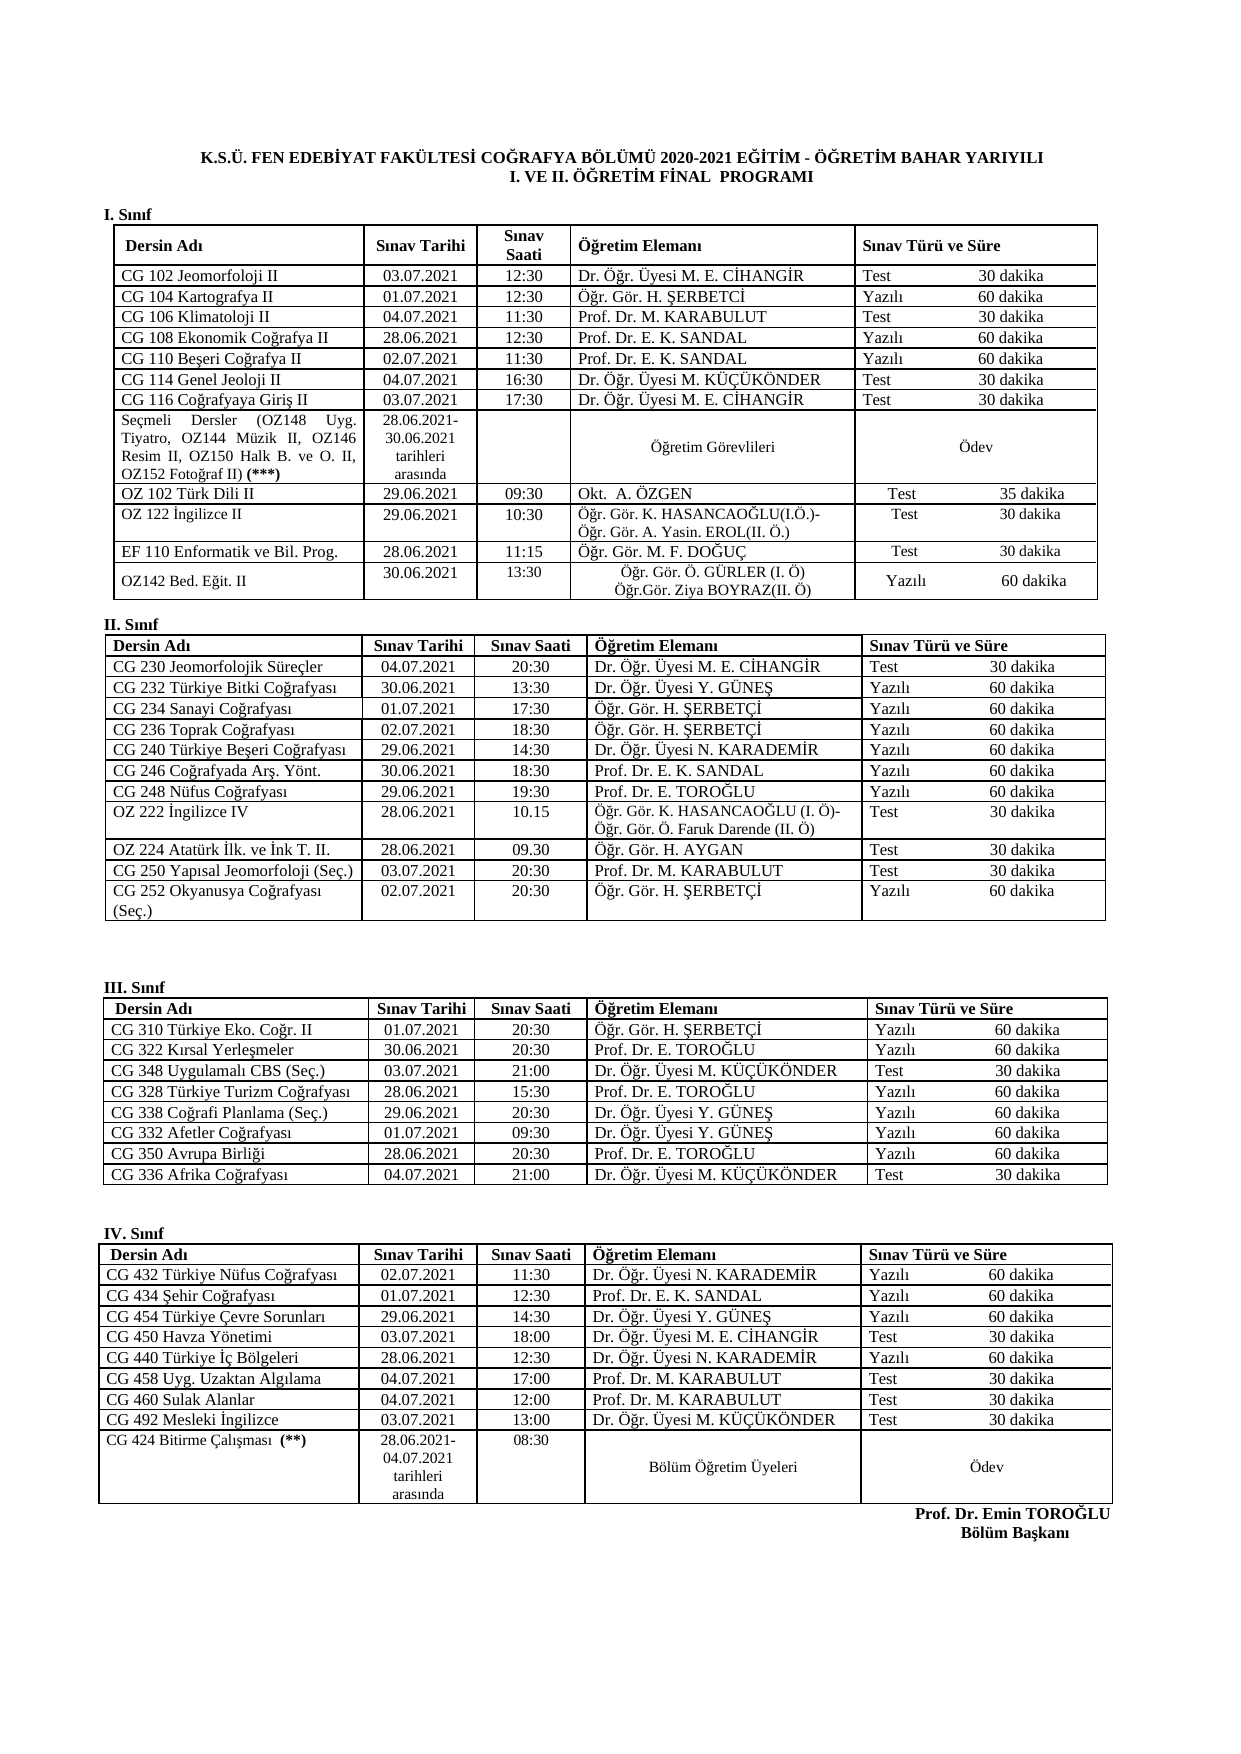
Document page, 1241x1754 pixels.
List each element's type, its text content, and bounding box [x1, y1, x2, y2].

table_cell 28.06.2021 [369, 1144, 474, 1163]
text III. Sınıf [103, 978, 1107, 997]
table_cell CG 102 Jeomorfoloji II [115, 266, 363, 285]
table_cell Yazılı 60 dakika [863, 720, 1105, 738]
table_header Sınav Tarihi [363, 636, 474, 655]
table_header Sınav Saati [478, 1245, 584, 1263]
table_cell Prof. Dr. M. KARABULUT [586, 1390, 860, 1409]
table_cell Test 30 dakika [856, 264, 1097, 285]
table_cell Prof. Dr. E. K. SANDAL [588, 761, 861, 780]
table_cell CG 250 Yapısal Jeomorfoloji (Seç.) [106, 861, 361, 879]
table_cell Dr. Öğr. Üyesi M. KÜÇÜKÖNDER [571, 370, 854, 388]
table_cell 14:30 [475, 740, 586, 759]
table_header Sınav Tarihi [369, 999, 474, 1018]
table_cell 20:30 [475, 1102, 586, 1122]
table_cell Yazılı 60 dakika [868, 1102, 1107, 1122]
table_header Sınav Tarihi [360, 1245, 476, 1263]
table_cell Prof. Dr. M. KARABULUT [588, 861, 861, 879]
table_cell Test 35 dakika [856, 483, 1097, 503]
table_cell 10:30 [478, 505, 570, 541]
table_cell 18:30 [475, 761, 586, 780]
table_cell Prof. Dr. E. K. SANDAL [571, 349, 854, 368]
table_cell 12:30 [478, 287, 570, 306]
table_cell 28.06.2021 [360, 1348, 476, 1367]
table_cell Dr. Öğr. Üyesi Y. GÜNEŞ [588, 677, 861, 697]
table_header Öğretim Elemanı [571, 226, 854, 264]
table_cell Dr. Öğr. Üyesi Y. GÜNEŞ [588, 1102, 867, 1122]
text I. Sınıf [103, 205, 1107, 224]
table_cell Yazılı 60 dakika [863, 782, 1105, 801]
table_cell 11:30 [478, 349, 570, 368]
table_cell Öğr. Gör. K. HASANCAOĞLU (I. Ö)- Öğr. Gör. Ö. Faruk Darende (II. Ö) [588, 802, 861, 838]
table_cell CG 460 Sulak Alanlar [100, 1390, 358, 1409]
table_cell 29.06.2021 [363, 782, 474, 801]
table_header Dersin Adı [100, 1245, 358, 1263]
subtitle I. ve II. ÖĞRETİM FİNAL PROGRAMI [216, 167, 1107, 186]
table_cell Yazılı 60 dakika [868, 1123, 1107, 1142]
table_cell CG 110 Beşeri Coğrafya II [115, 349, 363, 368]
table_cell 21:00 [475, 1165, 586, 1184]
table_cell 12:30 [478, 266, 570, 285]
table_cell CG 434 Şehir Coğrafyası [100, 1286, 358, 1305]
table_cell 20:30 [475, 1020, 586, 1039]
table_cell Yazılı 60 dakika [868, 1082, 1107, 1101]
subtitle Bölüm Başkanı [841, 1523, 1107, 1542]
table_cell Test 30 dakika [863, 840, 1105, 859]
table_cell Test 30 dakika [856, 541, 1097, 561]
table_cell CG 232 Türkiye Bitki Coğrafyası [106, 677, 361, 697]
table_cell 29.06.2021 [369, 1102, 474, 1122]
table_header Sınav Türü ve Süre [862, 1245, 1112, 1263]
table_header Sınav Saati [475, 636, 586, 655]
table_cell Yazılı 60 dakika [862, 1284, 1112, 1305]
table_cell CG 114 Genel Jeoloji II [115, 370, 363, 388]
table_cell Test 30 dakika [862, 1388, 1112, 1409]
table_cell 03.07.2021 [369, 1061, 474, 1080]
table_cell Prof. Dr. E. TOROĞLU [588, 1082, 867, 1101]
table_cell Yazılı 60 dakika [868, 1020, 1107, 1039]
table_cell 02.07.2021 [365, 349, 476, 368]
table_cell CG 246 Coğrafyada Arş. Yönt. [106, 761, 361, 780]
table_cell Yazılı 60 dakika [856, 326, 1097, 347]
table_cell CG 350 Avrupa Birliği [104, 1144, 368, 1163]
table_cell 28.06.2021 [365, 542, 476, 561]
text K.S.Ü. FEN EDEBİYAT FAKÜLTESİ CoğrAfya Bölümü 2020-2021 EğİTİM - Öğretim BAHAR Yarıyılı [103, 148, 1107, 167]
table_cell Yazılı 60 dakika [856, 285, 1097, 306]
table_cell CG 248 Nüfus Coğrafyası [106, 782, 361, 801]
table_cell EF 110 Enformatik ve Bil. Prog. [115, 542, 363, 561]
table_cell Yazılı 60 dakika [868, 1040, 1107, 1059]
table_cell OZ142 Bed. Eğit. II [115, 563, 363, 599]
table_cell 17:30 [475, 698, 586, 718]
table_cell Test 30 dakika [856, 368, 1097, 388]
table_cell 01.07.2021 [369, 1020, 474, 1039]
table_cell OZ 222 İngilizce IV [106, 802, 361, 838]
table_cell 20:30 [475, 881, 586, 919]
table_cell Yazılı 60 dakika [856, 347, 1097, 368]
table_cell Dr. Öğr. Üyesi N. KARADEMİR [588, 740, 861, 759]
table_cell OZ 102 Türk Dili II [115, 484, 363, 503]
table_header Öğretim Elemanı [588, 636, 861, 655]
table_cell 18:30 [475, 720, 586, 738]
table_header Sınav Türü ve Süre [868, 999, 1107, 1018]
table_cell Yazılı 60 dakika [868, 1144, 1107, 1163]
table_cell 02.07.2021 [363, 720, 474, 738]
table_cell Öğr. Gör. H. ŞERBETÇİ [588, 720, 861, 738]
table_cell Dr. Öğr. Üyesi M. E. CİHANGİR [588, 657, 861, 676]
table_cell Öğr. Gör. H. AYGAN [588, 840, 861, 859]
table_cell Dr. Öğr. Üyesi M. KÜÇÜKÖNDER [588, 1165, 867, 1184]
table_cell 11:30 [478, 307, 570, 326]
table_cell Prof. Dr. E. TOROĞLU [588, 782, 861, 801]
table_cell 16:30 [478, 370, 570, 388]
table_cell 29.06.2021 [363, 740, 474, 759]
table_cell 13:00 [478, 1410, 584, 1429]
table_cell Prof. Dr. M. KARABULUT [571, 307, 854, 326]
table_header Dersin Adı [115, 226, 363, 264]
table_cell CG 432 Türkiye Nüfus Coğrafyası [100, 1265, 358, 1284]
table_cell 28.06.2021 [365, 328, 476, 347]
table_cell Öğr. Gör. M. F. DOĞUÇ [571, 542, 854, 561]
table_cell 20:30 [475, 861, 586, 879]
table_cell 01.07.2021 [369, 1123, 474, 1142]
table_cell Test 30 dakika [856, 389, 1097, 409]
table_cell 03.07.2021 [363, 861, 474, 879]
table_cell Dr. Öğr. Üyesi Y. GÜNEŞ [586, 1307, 860, 1326]
table_header Öğretim Elemanı [586, 1245, 860, 1263]
table_cell Ödev [856, 409, 1097, 482]
table_cell Dr. Öğr. Üyesi M. KÜÇÜKÖNDER [586, 1410, 860, 1429]
table_cell Dr. Öğr. Üyesi M. E. CİHANGİR [586, 1327, 860, 1346]
table_cell 11:15 [478, 542, 570, 561]
table_cell 20:30 [475, 1040, 586, 1059]
table_cell CG 348 Uygulamalı CBS (Seç.) [104, 1061, 368, 1080]
table_cell 30.06.2021 [363, 761, 474, 780]
table_cell CG 338 Coğrafi Planlama (Seç.) [104, 1102, 368, 1122]
table_cell 28.06.2021-04.07.2021 tarihleri arasında [360, 1431, 476, 1503]
table_cell Yazılı 60 dakika [856, 561, 1097, 599]
table_cell Test 30 dakika [862, 1367, 1112, 1388]
table_cell Dr. Öğr. Üyesi M. E. CİHANGİR [571, 390, 854, 409]
table_cell CG 328 Türkiye Turizm Coğrafyası [104, 1082, 368, 1101]
table_header Dersin Adı [104, 999, 368, 1018]
table_cell Yazılı 60 dakika [863, 761, 1105, 780]
table_cell 30.06.2021 [365, 563, 476, 599]
table_cell 13:30 [475, 677, 586, 697]
table_cell Yazılı 60 dakika [863, 677, 1105, 697]
table_cell Öğr. Gör. H. ŞERBETÇİ [588, 881, 861, 919]
table_cell Test 30 dakika [862, 1409, 1112, 1429]
table_cell 13:30 [478, 563, 570, 599]
table_cell 28.06.2021 [363, 840, 474, 859]
table_cell Dr. Öğr. Üyesi N. KARADEMİR [586, 1348, 860, 1367]
table_cell Test 30 dakika [856, 503, 1097, 541]
table_cell CG 458 Uyg. Uzaktan Algılama [100, 1369, 358, 1388]
table_cell Test 30 dakika [863, 802, 1105, 838]
table_cell 08:30 [478, 1431, 584, 1503]
table_cell 18:00 [478, 1327, 584, 1346]
table_header Sınav Türü ve Süre [863, 635, 1105, 655]
text IV. Sınıf [103, 1224, 1107, 1243]
table_cell CG 230 Jeomorfolojik Süreçler [106, 657, 361, 676]
table_cell 17:00 [478, 1369, 584, 1388]
table_cell 02.07.2021 [363, 881, 474, 919]
table_cell Okt. A. ÖZGEN [571, 484, 854, 503]
table_cell 11:30 [478, 1265, 584, 1284]
table_cell Yazılı 60 dakika [863, 881, 1105, 919]
table_cell CG 106 Klimatoloji II [115, 307, 363, 326]
table_header Sınav Saati [478, 226, 570, 264]
text II. Sınıf [103, 615, 1107, 634]
table_cell Öğr. Gör. K. HASANCAOĞLU(I.Ö.)- Öğr. Gör. A. Yasin. EROL(II. Ö.) [571, 505, 854, 541]
table_cell 19:30 [475, 782, 586, 801]
table_cell 04.07.2021 [365, 307, 476, 326]
table_cell OZ 122 İngilizce II [115, 505, 363, 541]
table_cell Test 30 dakika [862, 1326, 1112, 1346]
table_cell Dr. Öğr. Üyesi N. KARADEMİR [586, 1265, 860, 1284]
table_cell 03.07.2021 [365, 266, 476, 285]
table_cell 30.06.2021 [369, 1040, 474, 1059]
table_cell CG 450 Havza Yönetimi [100, 1327, 358, 1346]
table_cell Seçmeli Dersler (OZ148 Uyg. Tiyatro, OZ144 Müzik II, OZ146 Resim II, OZ150 Halk B. ve O. II, OZ152 Fotoğraf II) (***) [115, 411, 363, 482]
table_cell CG 440 Türkiye İç Bölgeleri [100, 1348, 358, 1367]
table_cell CG 240 Türkiye Beşeri Coğrafyası [106, 740, 361, 759]
table_cell Yazılı 60 dakika [862, 1264, 1112, 1284]
table_cell 12:30 [478, 1348, 584, 1367]
table_cell Yazılı 60 dakika [862, 1346, 1112, 1367]
table_cell Prof. Dr. E. TOROĞLU [588, 1144, 867, 1163]
table_cell OZ 224 Atatürk İlk. ve İnk T. II. [106, 840, 361, 859]
table_cell Yazılı 60 dakika [863, 698, 1105, 718]
table_cell CG 332 Afetler Coğrafyası [104, 1123, 368, 1142]
table_cell 04.07.2021 [360, 1390, 476, 1409]
table_cell Yazılı 60 dakika [862, 1305, 1112, 1326]
table_cell CG 424 Bitirme Çalışması (**) [100, 1431, 358, 1503]
table_cell Test 30 dakika [863, 861, 1105, 879]
table_cell CG 322 Kırsal Yerleşmeler [104, 1040, 368, 1059]
table_cell Bölüm Öğretim Üyeleri [586, 1431, 860, 1503]
table_cell CG 492 Mesleki İngilizce [100, 1410, 358, 1429]
table_cell 28.06.2021-30.06.2021 tarihleri arasında [365, 411, 476, 482]
table_cell Öğr. Gör. Ö. GÜRLER (I. Ö) Öğr.Gör. Ziya BOYRAZ(II. Ö) [571, 563, 854, 599]
table_header Sınav Saati [475, 999, 586, 1018]
table_cell CG 104 Kartografya II [115, 287, 363, 306]
table_cell 21:00 [475, 1061, 586, 1080]
table_cell Dr. Öğr. Üyesi M. KÜÇÜKÖNDER [588, 1061, 867, 1080]
table_cell 12:00 [478, 1390, 584, 1409]
table_cell 29.06.2021 [365, 505, 476, 541]
table_cell CG 454 Türkiye Çevre Sorunları [100, 1307, 358, 1326]
table_cell Öğr. Gör. H. ŞERBETÇİ [588, 1020, 867, 1039]
table_header Dersin Adı [106, 636, 361, 655]
table_cell 04.07.2021 [360, 1369, 476, 1388]
table_cell 01.07.2021 [363, 698, 474, 718]
table_cell 09.30 [475, 840, 586, 859]
table_cell Dr. Öğr. Üyesi M. E. CİHANGİR [571, 266, 854, 285]
table_cell Prof. Dr. E. TOROĞLU [588, 1040, 867, 1059]
table_cell Yazılı 60 dakika [863, 740, 1105, 759]
table_cell Ödev [862, 1429, 1112, 1503]
table_cell CG 108 Ekonomik Coğrafya II [115, 328, 363, 347]
table_header Öğretim Elemanı [588, 999, 867, 1018]
table_cell 15:30 [475, 1082, 586, 1101]
table_cell CG 310 Türkiye Eko. Coğr. II [104, 1020, 368, 1039]
table_cell CG 236 Toprak Coğrafyası [106, 720, 361, 738]
table_cell 20:30 [475, 657, 586, 676]
table_cell Dr. Öğr. Üyesi Y. GÜNEŞ [588, 1123, 867, 1142]
table_cell 02.07.2021 [360, 1265, 476, 1284]
table_cell 30.06.2021 [363, 677, 474, 697]
table_cell Öğretim Görevlileri [571, 411, 854, 482]
table_header Sınav Türü ve Süre [856, 226, 1097, 264]
table_cell 04.07.2021 [369, 1165, 474, 1184]
table_cell 04.07.2021 [365, 370, 476, 388]
table_cell 10.15 [475, 802, 586, 838]
table_cell Test 30 dakika [863, 657, 1105, 676]
table_cell CG 116 Coğrafyaya Giriş II [115, 390, 363, 409]
table_cell 03.07.2021 [360, 1327, 476, 1346]
table_cell 29.06.2021 [360, 1307, 476, 1326]
table_cell Prof. Dr. E. K. SANDAL [586, 1286, 860, 1305]
table_cell 09:30 [475, 1123, 586, 1142]
table_cell Öğr. Gör. H. ŞERBETCİ [571, 287, 854, 306]
table_cell 14:30 [478, 1307, 584, 1326]
table_cell 01.07.2021 [360, 1286, 476, 1305]
table_cell [478, 411, 570, 482]
table_cell 17:30 [478, 390, 570, 409]
table_cell Prof. Dr. E. K. SANDAL [571, 328, 854, 347]
table_header Sınav Tarihi [365, 226, 476, 264]
table_cell Prof. Dr. M. KARABULUT [586, 1369, 860, 1388]
table_cell 04.07.2021 [363, 657, 474, 676]
table_cell Test 30 dakika [868, 1061, 1107, 1080]
table_cell 20:30 [475, 1144, 586, 1163]
table_cell CG 234 Sanayi Coğrafyası [106, 698, 362, 718]
table_cell Öğr. Gör. H. ŞERBETÇİ [588, 699, 861, 718]
table_cell 12:30 [478, 1286, 584, 1305]
table_cell 03.07.2021 [360, 1410, 476, 1429]
table_cell Test 30 dakika [868, 1165, 1107, 1184]
table_cell CG 336 Afrika Coğrafyası [104, 1165, 368, 1184]
table_cell 28.06.2021 [369, 1082, 474, 1101]
subtitle Prof. Dr. Emin TOROĞLU [841, 1504, 1226, 1523]
table_cell 29.06.2021 [365, 484, 476, 503]
table_cell 28.06.2021 [363, 802, 474, 838]
table_cell 12:30 [478, 328, 570, 347]
table_cell Test 30 dakika [856, 306, 1097, 326]
table_cell 09:30 [478, 484, 570, 503]
table_cell 01.07.2021 [365, 287, 476, 306]
table_cell CG 252 Okyanusya Coğrafyası (Seç.) [106, 881, 361, 919]
table_cell 03.07.2021 [365, 390, 476, 409]
